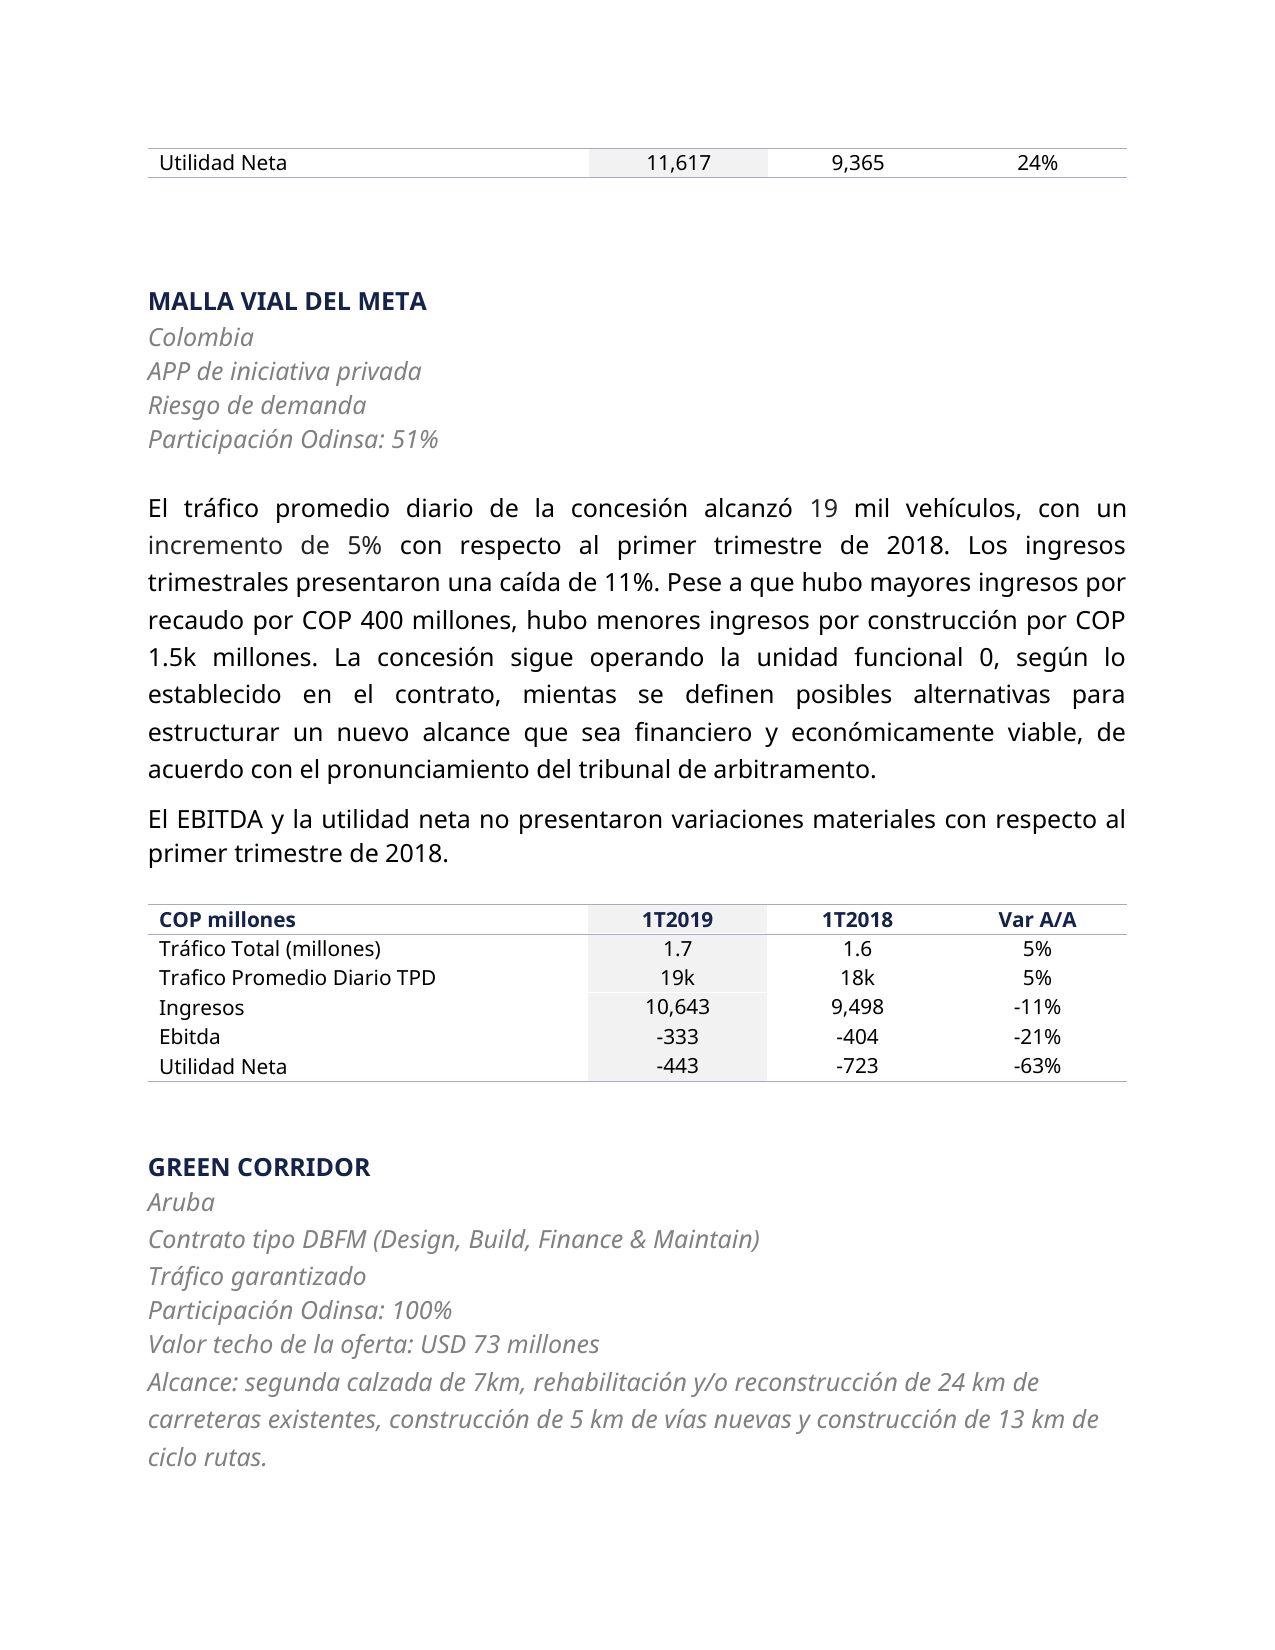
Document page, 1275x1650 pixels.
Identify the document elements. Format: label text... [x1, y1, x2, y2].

text Valor techo de la oferta: USD 73 millones [148, 1327, 1127, 1361]
text Participación Odinsa: 51% [148, 422, 1127, 456]
text GREEN CORRIDOR [148, 1150, 1127, 1184]
table_cell -443 [588, 1051, 767, 1081]
text Riesgo de demanda [148, 388, 1127, 422]
table_cell 9,498 [768, 993, 947, 1022]
table_header 1T2018 [768, 905, 947, 933]
table_cell 9,365 [768, 149, 948, 177]
table_cell 11,617 [589, 149, 768, 177]
table_cell 18k [768, 963, 947, 992]
text Tráfico garantizado [148, 1259, 1127, 1293]
table_header COP millones [148, 905, 588, 933]
table_cell 1.7 [588, 935, 767, 963]
text Alcance: segunda calzada de 7km, rehabilitación y/o reconstrucción de 24 km de carreteras existentes, construcción de 5 km de vías nuevas y construcción de 13 km de ciclo rutas. [148, 1364, 1127, 1473]
table_cell Utilidad Neta [148, 149, 589, 177]
table_header Var A/A [948, 905, 1127, 933]
table_cell 19k [588, 963, 767, 992]
table_cell -63% [948, 1051, 1127, 1081]
text El EBITDA y la utilidad neta no presentaron variaciones materiales con respecto al primer trimestre de 2018. [148, 802, 1127, 870]
table_cell 10,643 [588, 993, 767, 1022]
table_cell -723 [768, 1051, 947, 1081]
table_cell Ingresos [148, 993, 588, 1022]
table_cell -333 [588, 1022, 767, 1051]
table_cell Ebitda [148, 1022, 588, 1051]
text El tráfico promedio diario de la concesión alcanzó 19 mil vehículos, con un incremento de 5% con respecto al primer trimestre de 2018. Los ingresos trimestrales presentaron una caída de 11%. Pese a que hubo mayores ingresos por recaudo por COP 400 millones, hubo menores ingresos por construcción por COP 1.5k millones. La concesión sigue operando la unidad funcional 0, según lo establecido en el contrato, mientas se definen posibles alternativas para estructurar un nuevo alcance que sea financiero y económicamente viable, de acuerdo con el pronunciamiento del tribunal de arbitramento. [148, 490, 1127, 786]
table_cell -11% [948, 993, 1127, 1022]
table_cell Tráfico Total (millones) [148, 935, 588, 963]
table_cell 1.6 [768, 935, 947, 963]
text Colombia APP de iniciativa privada [148, 320, 1127, 388]
table_header 1T2019 [588, 905, 767, 933]
text Aruba Contrato tipo DBFM (Design, Build, Finance & Maintain) [148, 1184, 1127, 1256]
text Participación Odinsa: 100% [148, 1293, 1127, 1327]
table_cell 5% [948, 935, 1127, 963]
table_cell 24% [948, 149, 1127, 177]
table_cell -21% [948, 1022, 1127, 1051]
table_cell Trafico Promedio Diario TPD [148, 963, 588, 992]
text MALLA VIAL DEL META [148, 283, 1127, 317]
table_cell Utilidad Neta [148, 1051, 588, 1081]
table_cell -404 [768, 1022, 947, 1051]
table_cell 5% [948, 963, 1127, 992]
